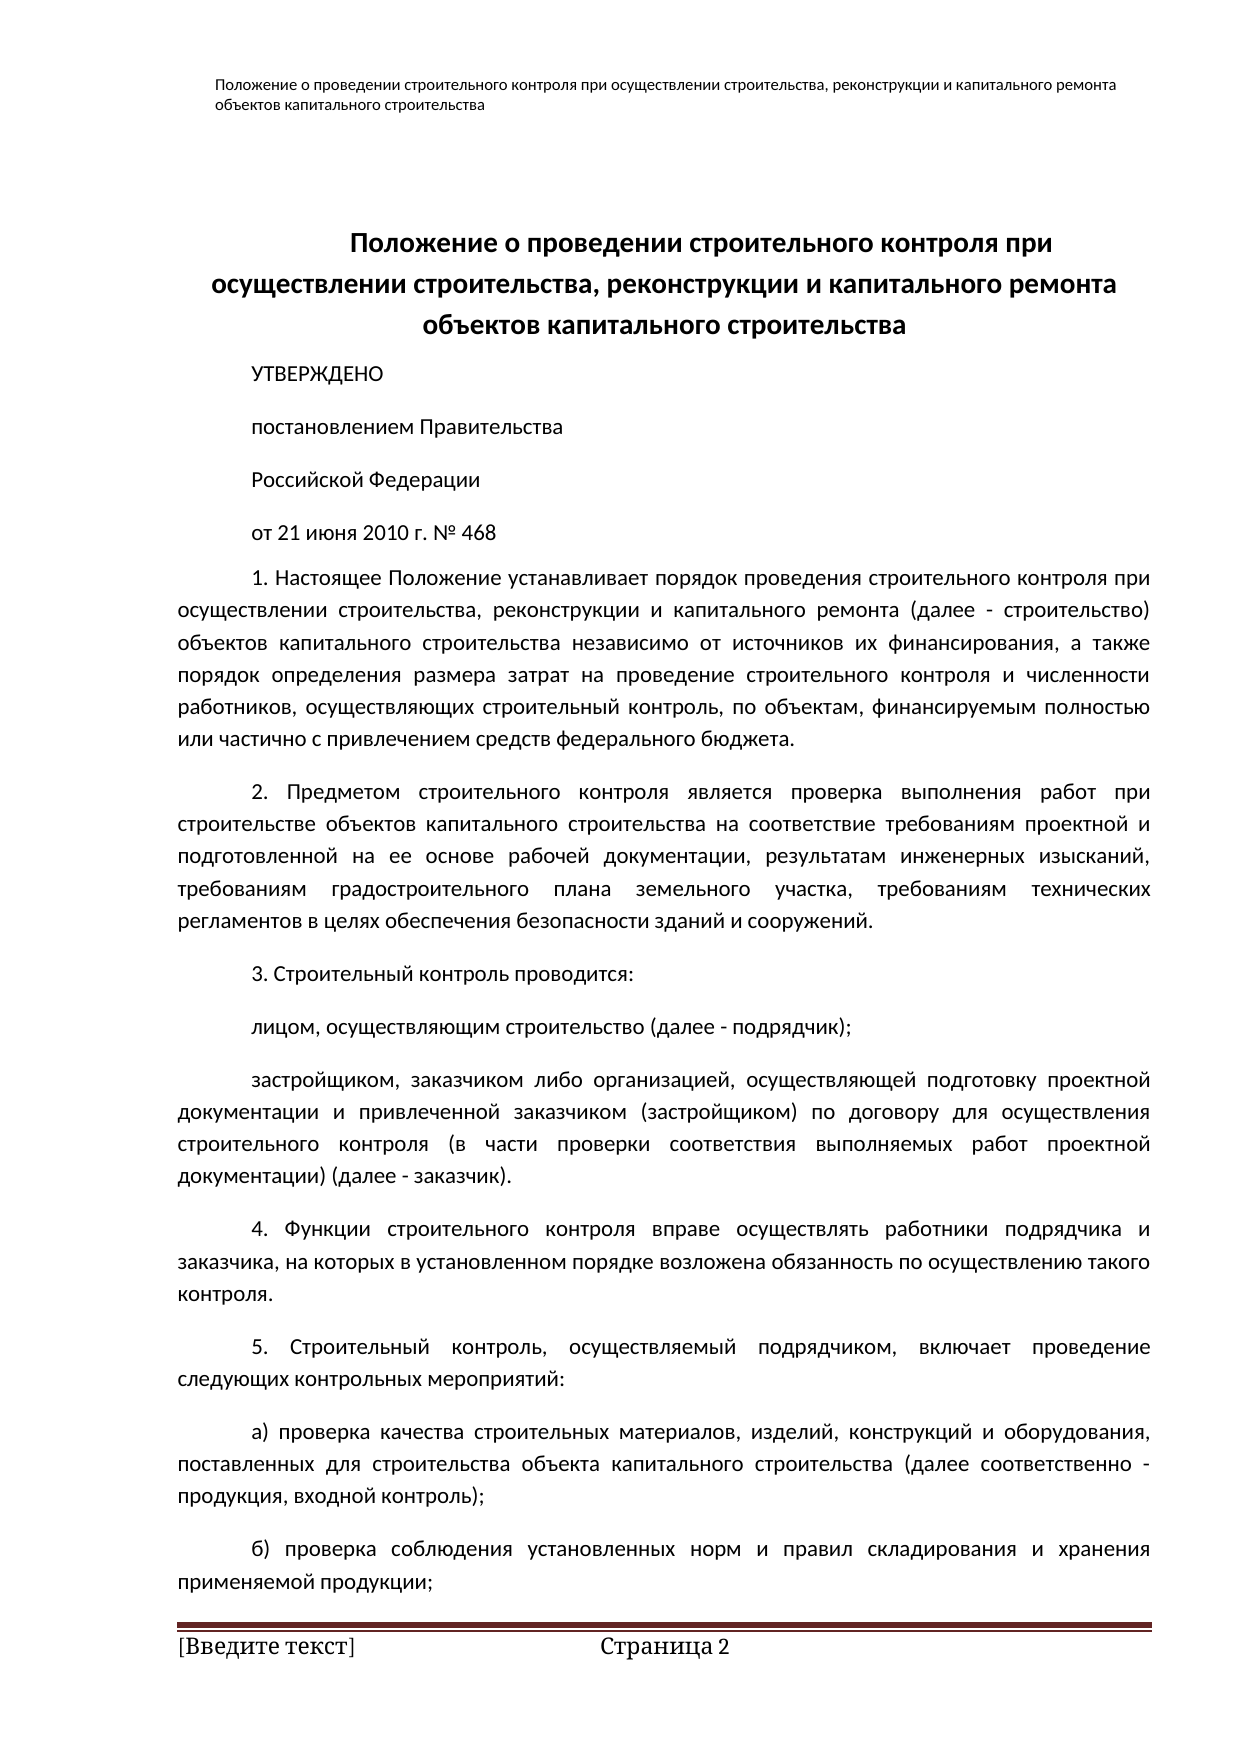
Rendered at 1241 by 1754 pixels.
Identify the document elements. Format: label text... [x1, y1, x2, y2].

text Российской Федерации [177, 466, 1152, 493]
text Положение о проведении строительного контроля при осуществлении строительства, реконструкции и капитального ремонта объектов капитального строительства [177, 224, 1152, 342]
text УТВЕРЖДЕНО [177, 359, 1152, 387]
text 4. Функции строительного контроля вправе осуществлять работники подрядчика и заказчика, на которых в установленном порядке возложена обязанность по осуществлению такого контроля. [177, 1214, 1152, 1307]
text 1. Настоящее Положение устанавливает порядок проведения строительного контроля при осуществлении строительства, реконструкции и капитального ремонта (далее - строительство) объектов капитального строительства независимо от источников их финансирования, а также порядок определения размера затрат на проведение строительного контроля и численности работников, осуществляющих строительный контроль, по объектам, финансируемым полностью или частично с привлечением средств федерального бюджета. [177, 563, 1152, 752]
text лицом, осуществляющим строительство (далее - подрядчик); [177, 1012, 1152, 1040]
text а) проверка качества строительных материалов, изделий, конструкций и оборудования, поставленных для строительства объекта капитального строительства (далее соответственно - продукция, входной контроль); [177, 1417, 1152, 1509]
text 5. Строительный контроль, осуществляемый подрядчиком, включает проведение следующих контрольных мероприятий: [177, 1332, 1152, 1392]
text 3. Строительный контроль проводится: [177, 959, 1152, 987]
text застройщиком, заказчиком либо организацией, осуществляющей подготовку проектной документации и привлеченной заказчиком (застройщиком) по договору для осуществления строительного контроля (в части проверки соответствия выполняемых работ проектной документации) (далее - заказчик). [177, 1065, 1152, 1189]
text постановлением Правительства [177, 412, 1152, 441]
text от 21 июня 2010 г. № 468 [177, 518, 1152, 547]
text 2. Предметом строительного контроля является проверка выполнения работ при строительстве объектов капитального строительства на соответствие требованиям проектной и подготовленной на ее основе рабочей документации, результатам инженерных изысканий, требованиям градостроительного плана земельного участка, требованиям технических регламентов в целях обеспечения безопасности зданий и сооружений. [177, 777, 1152, 934]
text б) проверка соблюдения установленных норм и правил складирования и хранения применяемой продукции; [177, 1534, 1152, 1595]
